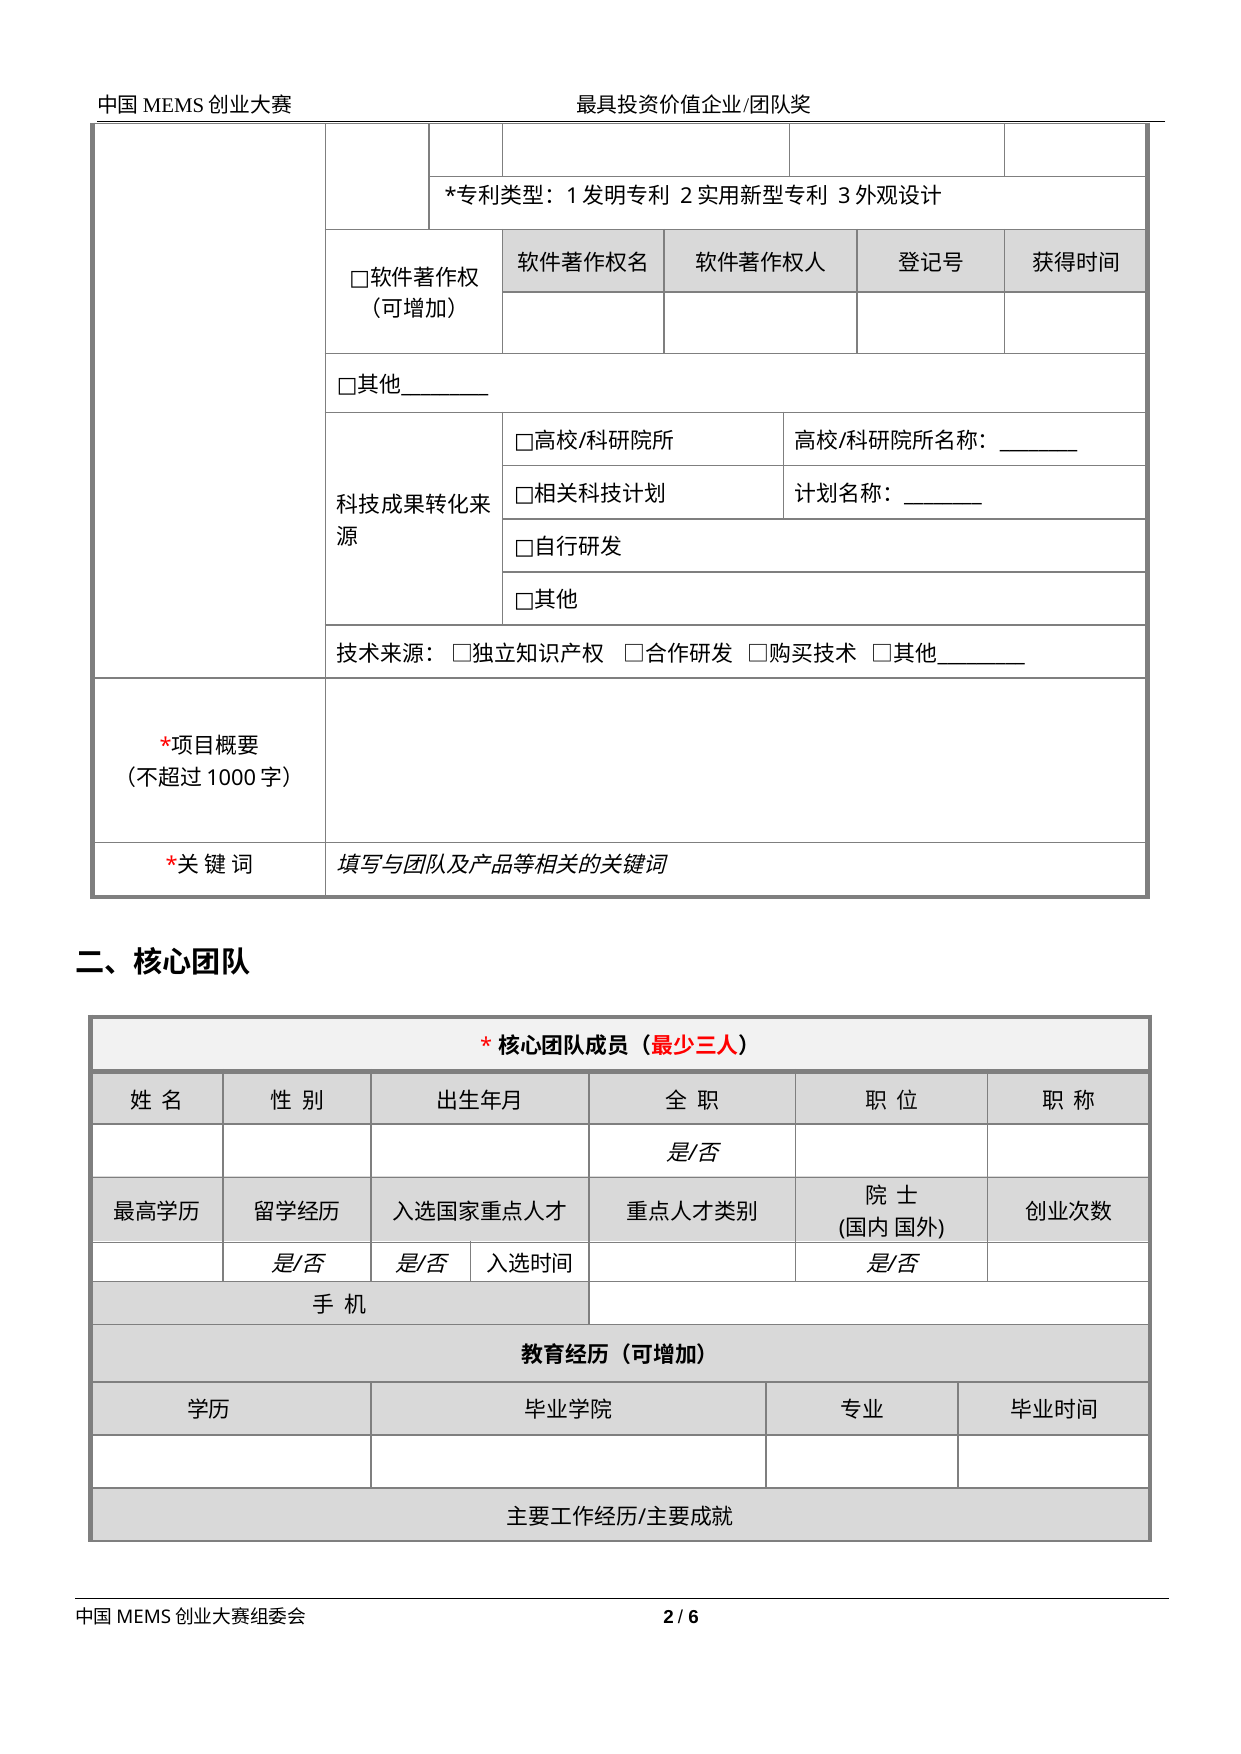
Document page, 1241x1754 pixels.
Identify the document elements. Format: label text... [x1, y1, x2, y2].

table_cell 院 士 (国内 国外) [796, 1178, 987, 1241]
table_cell □其他_________ [326, 354, 1145, 412]
table_cell [93, 1243, 222, 1281]
table_cell 学历 [93, 1383, 370, 1434]
table_cell 软件著作权名 [503, 230, 663, 291]
table_cell [590, 1282, 1148, 1324]
table_cell *关 键 词 [95, 843, 325, 894]
table_cell [590, 1243, 795, 1281]
table_cell 出生年月 [372, 1074, 588, 1123]
table_cell [767, 1436, 957, 1487]
table_cell 入选时间 [471, 1243, 588, 1281]
table_cell [988, 1125, 1148, 1176]
table_cell 专业 [767, 1383, 957, 1434]
table_cell □相关科技计划 [503, 466, 783, 518]
table_cell [503, 293, 663, 352]
table_cell 科技成果转化来源 [326, 413, 502, 624]
table_cell 职 称 [988, 1074, 1148, 1123]
table_cell 手 机 [93, 1282, 588, 1324]
table_cell [93, 1436, 370, 1487]
table_cell [790, 124, 1004, 176]
table_cell 毕业学院 [372, 1383, 765, 1434]
table_cell [988, 1243, 1148, 1281]
table_cell *项目概要 （不超过1000字） [95, 679, 325, 841]
table_cell 登记号 [858, 230, 1004, 291]
table_header * 核心团队成员（最少三人） [93, 1019, 1148, 1069]
table_cell 高校/科研院所名称：________ [784, 413, 1145, 465]
table_cell [93, 1125, 222, 1176]
table_cell 全 职 [590, 1074, 795, 1123]
table_cell 计划名称：________ [784, 466, 1145, 518]
table_cell [430, 124, 502, 176]
table_cell 主要工作经历/主要成就 [93, 1489, 1148, 1540]
table_cell 软件著作权人 [665, 230, 856, 291]
table_cell 是/否 [796, 1243, 987, 1281]
table_cell 入选国家重点人才 [372, 1178, 588, 1241]
text 二、核心团队 [75, 939, 1165, 981]
table_cell □高校/科研院所 [503, 413, 783, 465]
table_cell 创业次数 [988, 1178, 1148, 1241]
table_cell [959, 1436, 1148, 1487]
table_cell 留学经历 [224, 1178, 370, 1241]
table_cell [503, 124, 789, 176]
table_cell 填写与团队及产品等相关的关键词 [326, 843, 1145, 894]
table_cell 性 别 [224, 1074, 370, 1123]
table_cell 教育经历（可增加） [93, 1325, 1148, 1381]
table_cell 职 位 [796, 1074, 987, 1123]
table_cell 获得时间 [1005, 230, 1145, 291]
table_cell [1005, 124, 1145, 176]
table_cell [1005, 293, 1145, 352]
table_cell [372, 1436, 765, 1487]
table_cell [796, 1125, 987, 1176]
table_cell [326, 679, 1145, 841]
table_cell 技术来源： □独立知识产权 □合作研发 □购买技术 □其他_________ [326, 626, 1145, 677]
table_cell □自行研发 [503, 520, 1145, 571]
table_cell [858, 293, 1004, 352]
table_cell □软件著作权 （可增加） [326, 230, 502, 352]
table_cell 是/否 [224, 1243, 370, 1281]
table_cell 是/否 [590, 1125, 795, 1176]
table_cell 重点人才类别 [590, 1178, 795, 1241]
table_cell *专利类型：1发明专利 2实用新型专利 3外观设计 [430, 177, 1145, 229]
table_cell 最高学历 [93, 1178, 222, 1241]
table_cell 姓 名 [93, 1074, 222, 1123]
table_cell [665, 293, 856, 352]
table_cell [372, 1125, 588, 1176]
table_cell 毕业时间 [959, 1383, 1148, 1434]
table_cell [224, 1125, 370, 1176]
table_cell 是/否 [372, 1243, 470, 1281]
table_cell □其他 [503, 573, 1145, 624]
